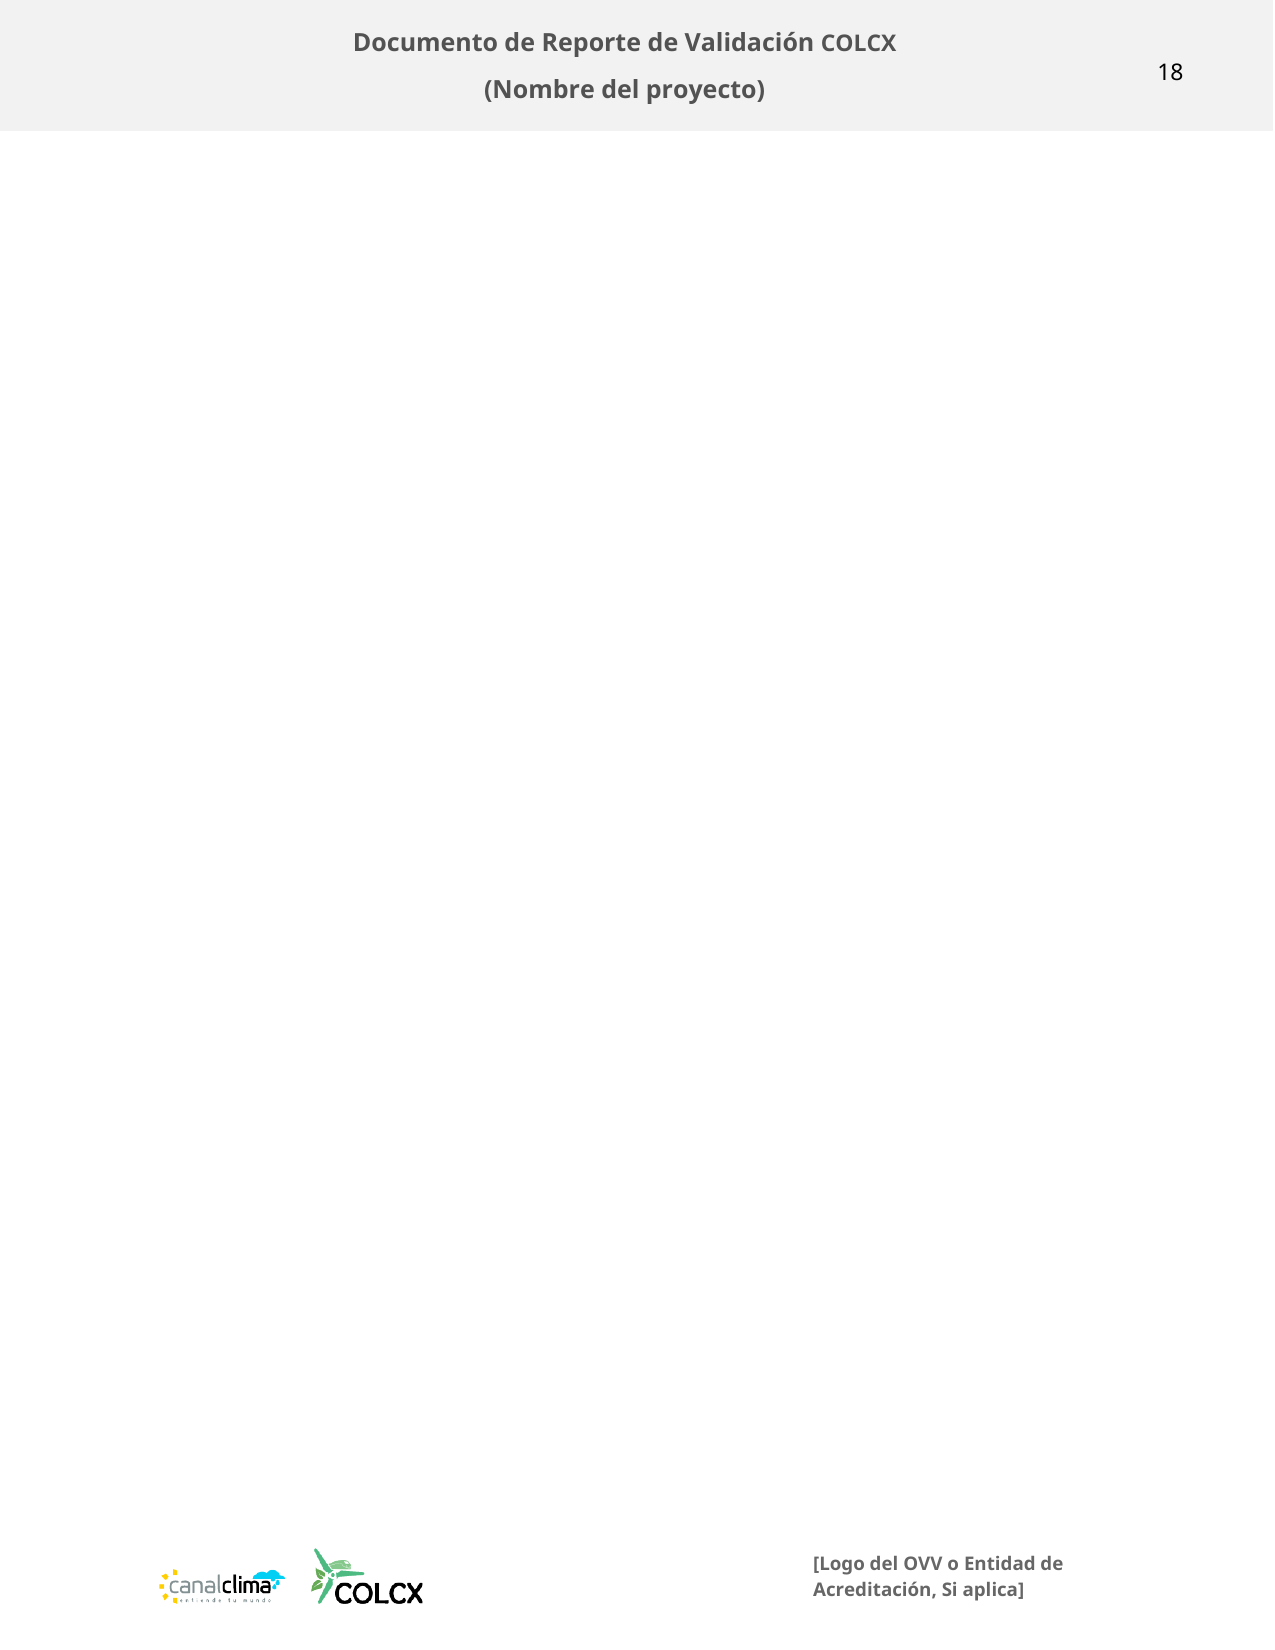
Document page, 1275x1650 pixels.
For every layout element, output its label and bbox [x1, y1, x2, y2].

picture [159, 1548, 423, 1604]
